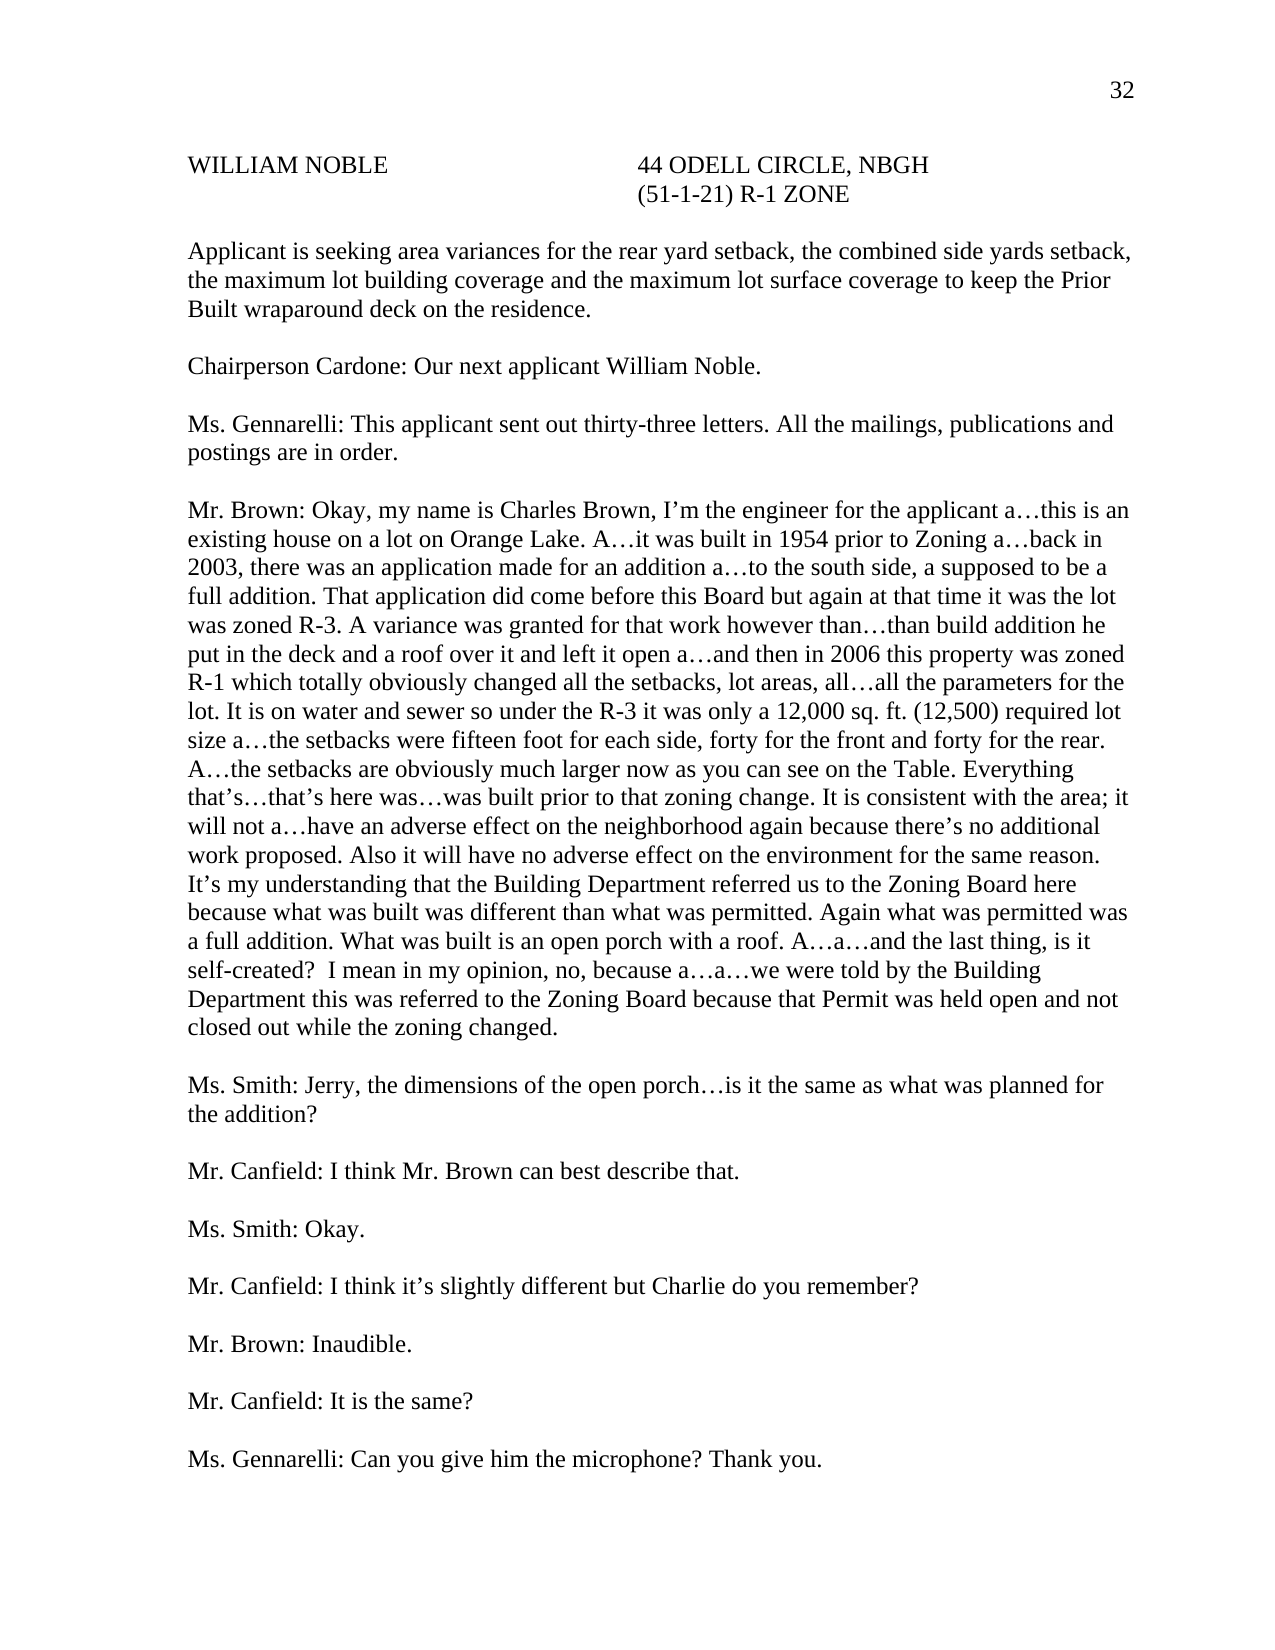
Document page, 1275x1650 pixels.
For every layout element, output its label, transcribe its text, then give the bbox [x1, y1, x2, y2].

text Mr. Canfield: I think it’s slightly different but Charlie do you remember? [187, 1271, 1134, 1300]
text Mr. Brown: Inaudible. [187, 1329, 1134, 1357]
text Ms. Gennarelli: Can you give him the microphone? Thank you. [187, 1444, 1134, 1472]
text Applicant is seeking area variances for the rear yard setback, the combined side yards setback, the maximum lot building coverage and the maximum lot surface coverage to keep the Prior Built wraparound deck on the residence. [187, 236, 1134, 322]
text WILLIAM NOBLE 44 ODELL CIRCLE, NBGH [187, 150, 1134, 179]
text Ms. Smith: Jerry, the dimensions of the open porch…is it the same as what was planned for the addition? [187, 1070, 1134, 1127]
text Ms. Smith: Okay. [187, 1214, 1134, 1242]
text Ms. Gennarelli: This applicant sent out thirty-three letters. All the mailings, publications and postings are in order. [187, 409, 1134, 466]
text Chairperson Cardone: Our next applicant William Noble. [187, 351, 1134, 380]
text Mr. Canfield: It is the same? [187, 1386, 1134, 1415]
text (51-1-21) R-1 ZONE [187, 179, 1134, 207]
text Mr. Brown: Okay, my name is Charles Brown, I’m the engineer for the applicant a…this is an existing house on a lot on Orange Lake. A…it was built in 1954 prior to Zoning a…back in 2003, there was an application made for an addition a…to the south side, a supposed to be a full addition. That application did come before this Board but again at that time it was the lot was zoned R-3. A variance was granted for that work however than…than build addition he put in the deck and a roof over it and left it open a…and then in 2006 this property was zoned R-1 which totally obviously changed all the setbacks, lot areas, all…all the parameters for the lot. It is on water and sewer so under the R-3 it was only a 12,000 sq. ft. (12,500) required lot size a…the setbacks were fifteen foot for each side, forty for the front and forty for the rear. A…the setbacks are obviously much larger now as you can see on the Table. Everything that’s…that’s here was…was built prior to that zoning change. It is consistent with the area; it will not a…have an adverse effect on the neighborhood again because there’s no additional work proposed. Also it will have no adverse effect on the environment for the same reason. It’s my understanding that the Building Department referred us to the Zoning Board here because what was built was different than what was permitted. Again what was permitted was a full addition. What was built is an open porch with a roof. A…a…and the last thing, is it self-created? I mean in my opinion, no, because a…a…we were told by the Building Department this was referred to the Zoning Board because that Permit was held open and not closed out while the zoning changed. [187, 495, 1134, 1041]
text Mr. Canfield: I think Mr. Brown can best describe that. [187, 1156, 1134, 1185]
